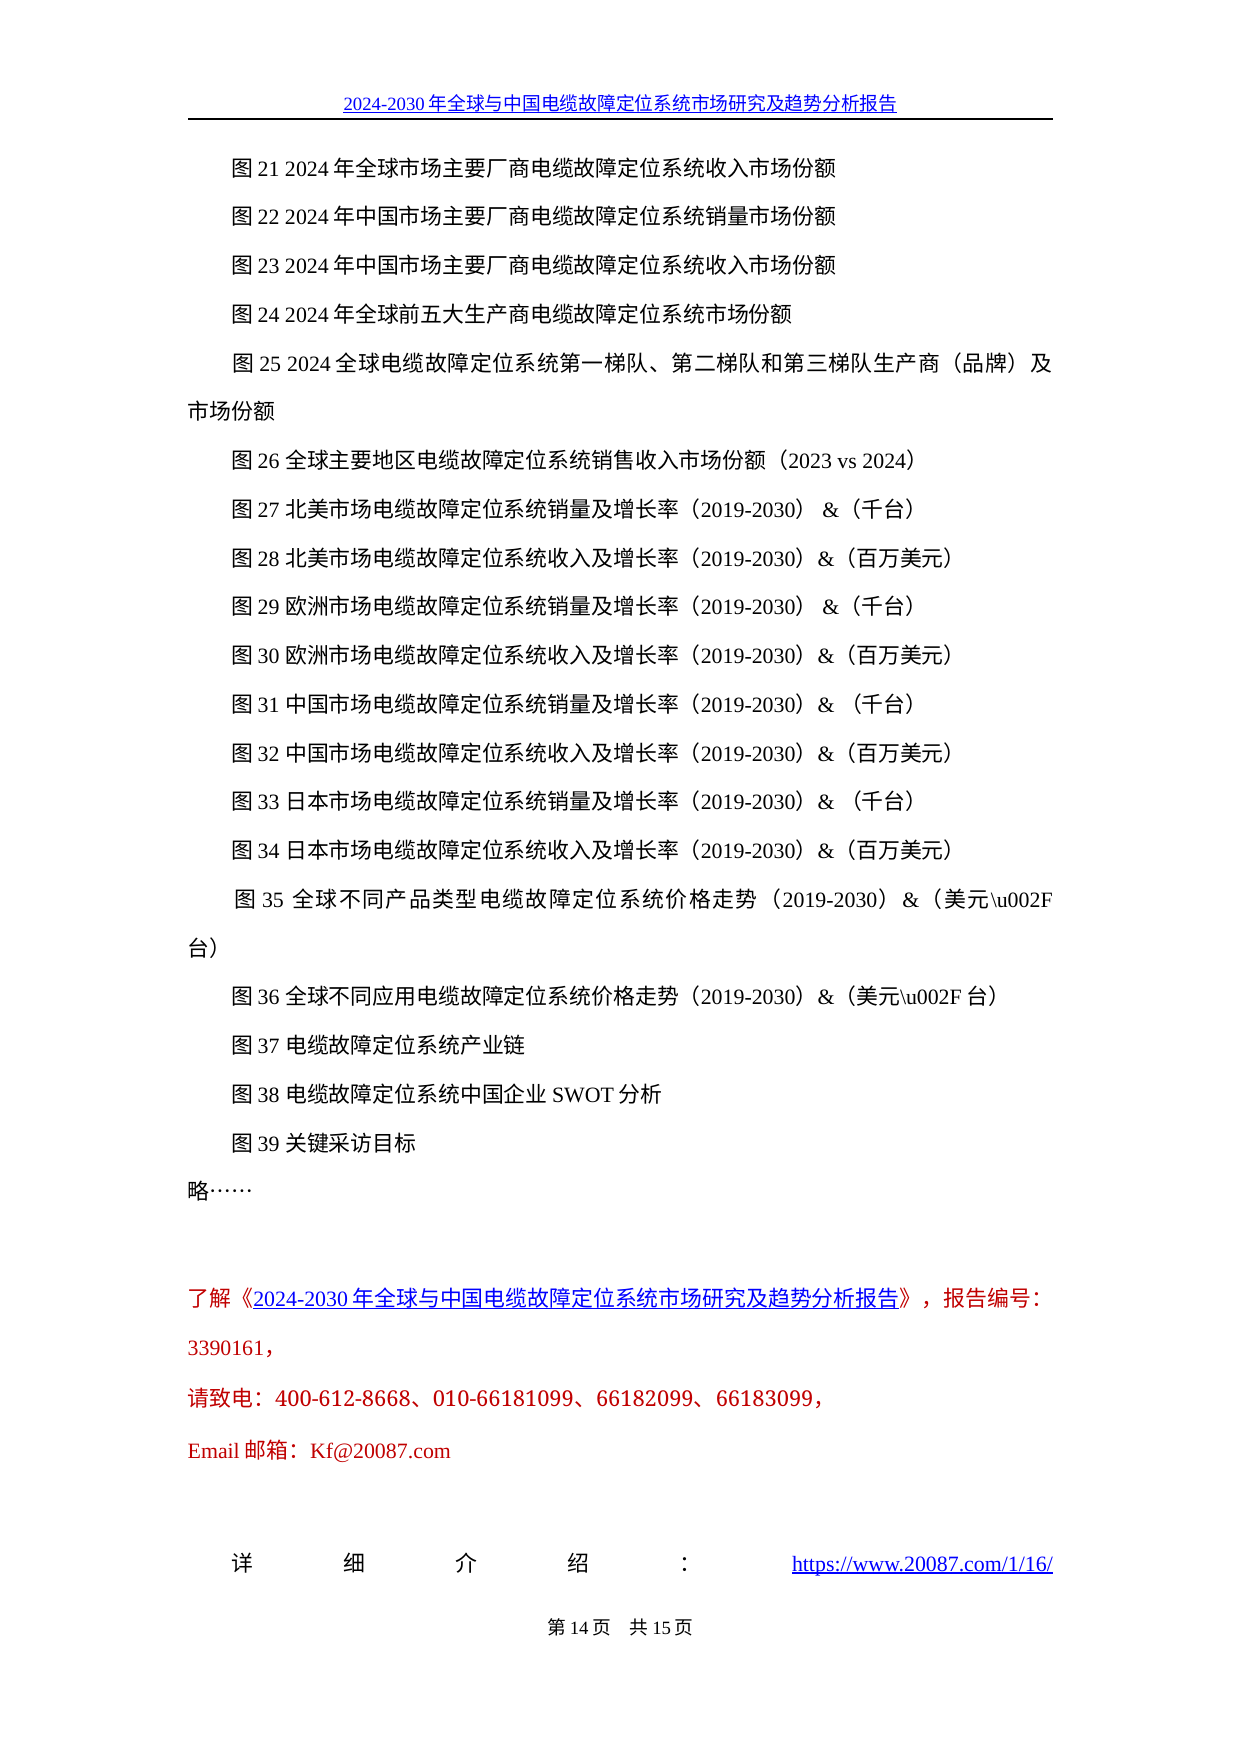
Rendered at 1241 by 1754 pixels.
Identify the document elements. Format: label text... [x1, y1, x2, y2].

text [187, 150, 1053, 1206]
text 了解《2024-2030年全球与中国电缆故障定位系统市场研究及趋势分析报告》，报告编号：3390161， [187, 1280, 1053, 1362]
text 请致电：400-612-8668、010-66181099、66182099、66183099， [187, 1381, 1053, 1413]
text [187, 1545, 1053, 1578]
text Email邮箱：Kf@20087.com [187, 1432, 1053, 1465]
